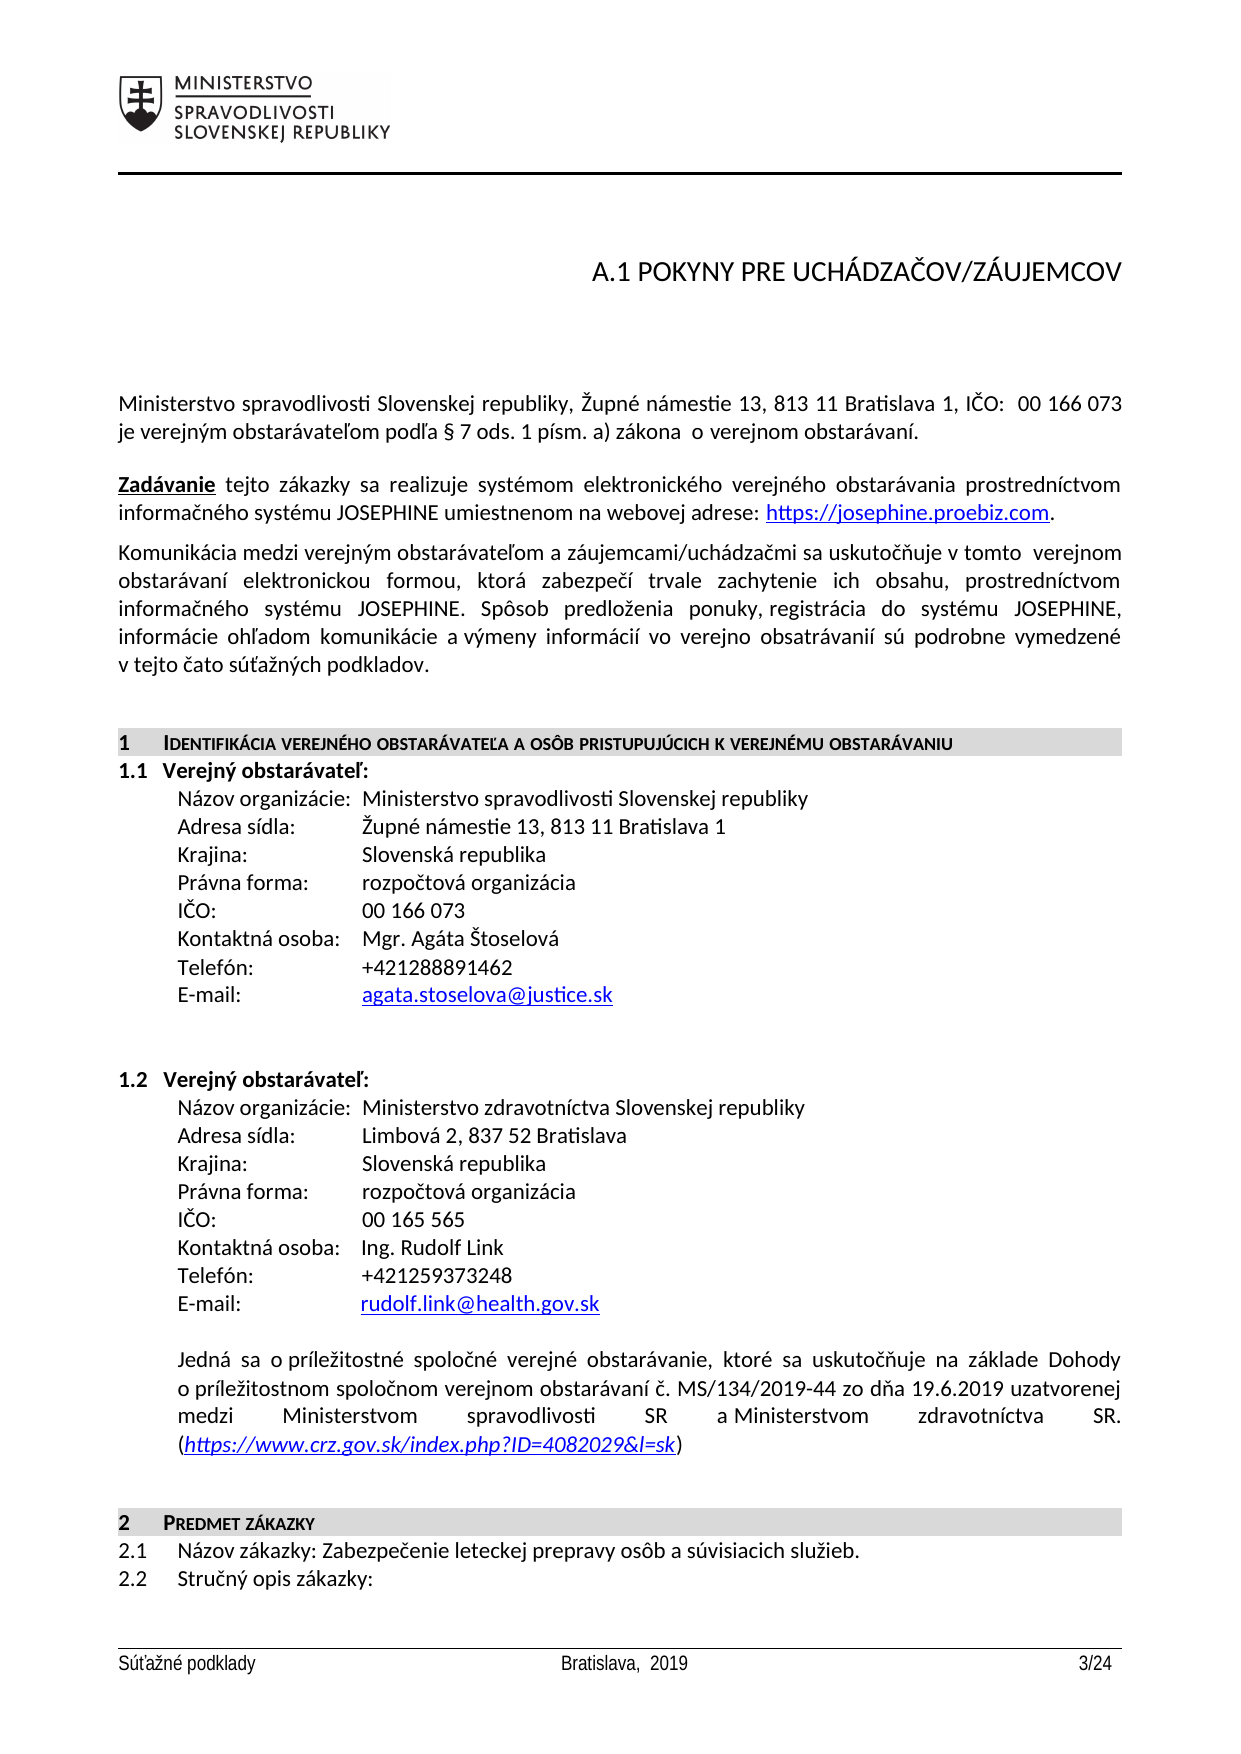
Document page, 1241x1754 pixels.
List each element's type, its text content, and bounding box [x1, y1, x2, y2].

text Predmet zákazky [118, 1508, 1122, 1536]
list Jedná sa o príležitostné spoločné verejné obstarávanie, ktoré sa uskutočňuje na základe Dohody o príležitostnom spoločnom verejnom obstarávaní č. MS/134/2019-44 zo dňa 19.6.2019 uzatvorenej medzi Ministerstvom spravodlivosti SR a Ministerstvom zdravotníctva SR. (https://www.crz.gov.sk/index.php?ID=4082029&l=sk) [177, 1346, 1122, 1458]
text Krajina: Slovenská republika [177, 841, 1122, 868]
list E-mail: rudolf.link@health.gov.sk [177, 1289, 1122, 1318]
list Telefón: +421259373248 [177, 1262, 1122, 1289]
list Právna forma: rozpočtová organizácia [177, 1177, 1122, 1206]
list Názov organizácie: Ministerstvo zdravotníctva Slovenskej republiky [177, 1093, 1122, 1121]
text Identifikácia verejného obstarávateľa a osôb pristupujúcich k verejnému obstarávaniu [118, 728, 1122, 756]
text Komunikácia medzi verejným obstarávateľom a záujemcami/uchádzačmi sa uskutočňuje v tomto verejnom obstarávaní elektronickou formou, ktorá zabezpečí trvale zachytenie ich obsahu, prostredníctvom informačného systému JOSEPHINE. Spôsob predloženia ponuky, registrácia do systému JOSEPHINE, informácie ohľadom komunikácie a výmeny informácií vo verejno obsatrávanií sú podrobne vymedzené v tejto čato súťažných podkladov. [118, 538, 1122, 678]
text Ministerstvo spravodlivosti Slovenskej republiky, Župné námestie 13, 813 11 Bratislava 1, IČO: 00 166 073 je verejným obstarávateľom podľa § 7 ods. 1 písm. a) zákona o verejnom obstarávaní. [118, 389, 1122, 445]
text Telefón: +421288891462 [177, 953, 1122, 981]
list Adresa sídla: Limbová 2, 837 52 Bratislava [177, 1121, 1122, 1149]
text Zadávanie tejto zákazky sa realizuje systémom elektronického verejného obstarávania prostredníctvom informačného systému JOSEPHINE umiestnenom na webovej adrese: https://josephine.proebiz.com. [118, 470, 1122, 526]
text IČO: 00 166 073 [177, 897, 1122, 924]
picture [118, 73, 390, 144]
list Stručný opis zákazky: [118, 1564, 1122, 1592]
text Kontaktná osoba: Mgr. Agáta Štoselová [177, 924, 1122, 953]
list Krajina: Slovenská republika [177, 1149, 1122, 1177]
list Kontaktná osoba: Ing. Rudolf Link [177, 1233, 1122, 1262]
list Verejný obstarávateľ: [118, 1065, 1122, 1093]
list Verejný obstarávateľ: [118, 756, 1122, 784]
text Právna forma: rozpočtová organizácia [177, 868, 1122, 897]
text Adresa sídla: Župné námestie 13, 813 11 Bratislava 1 [177, 812, 1122, 841]
text A.1 POKYNY PRE UCHÁDZAČOV/ZÁUJEMCOV [118, 253, 1122, 289]
text Názov organizácie: Ministerstvo spravodlivosti Slovenskej republiky [177, 784, 1122, 812]
list Názov zákazky: Zabezpečenie leteckej prepravy osôb a súvisiacich služieb. [118, 1536, 1122, 1564]
text E-mail: agata.stoselova@justice.sk [177, 981, 1122, 1009]
list IČO: 00 165 565 [177, 1206, 1122, 1233]
